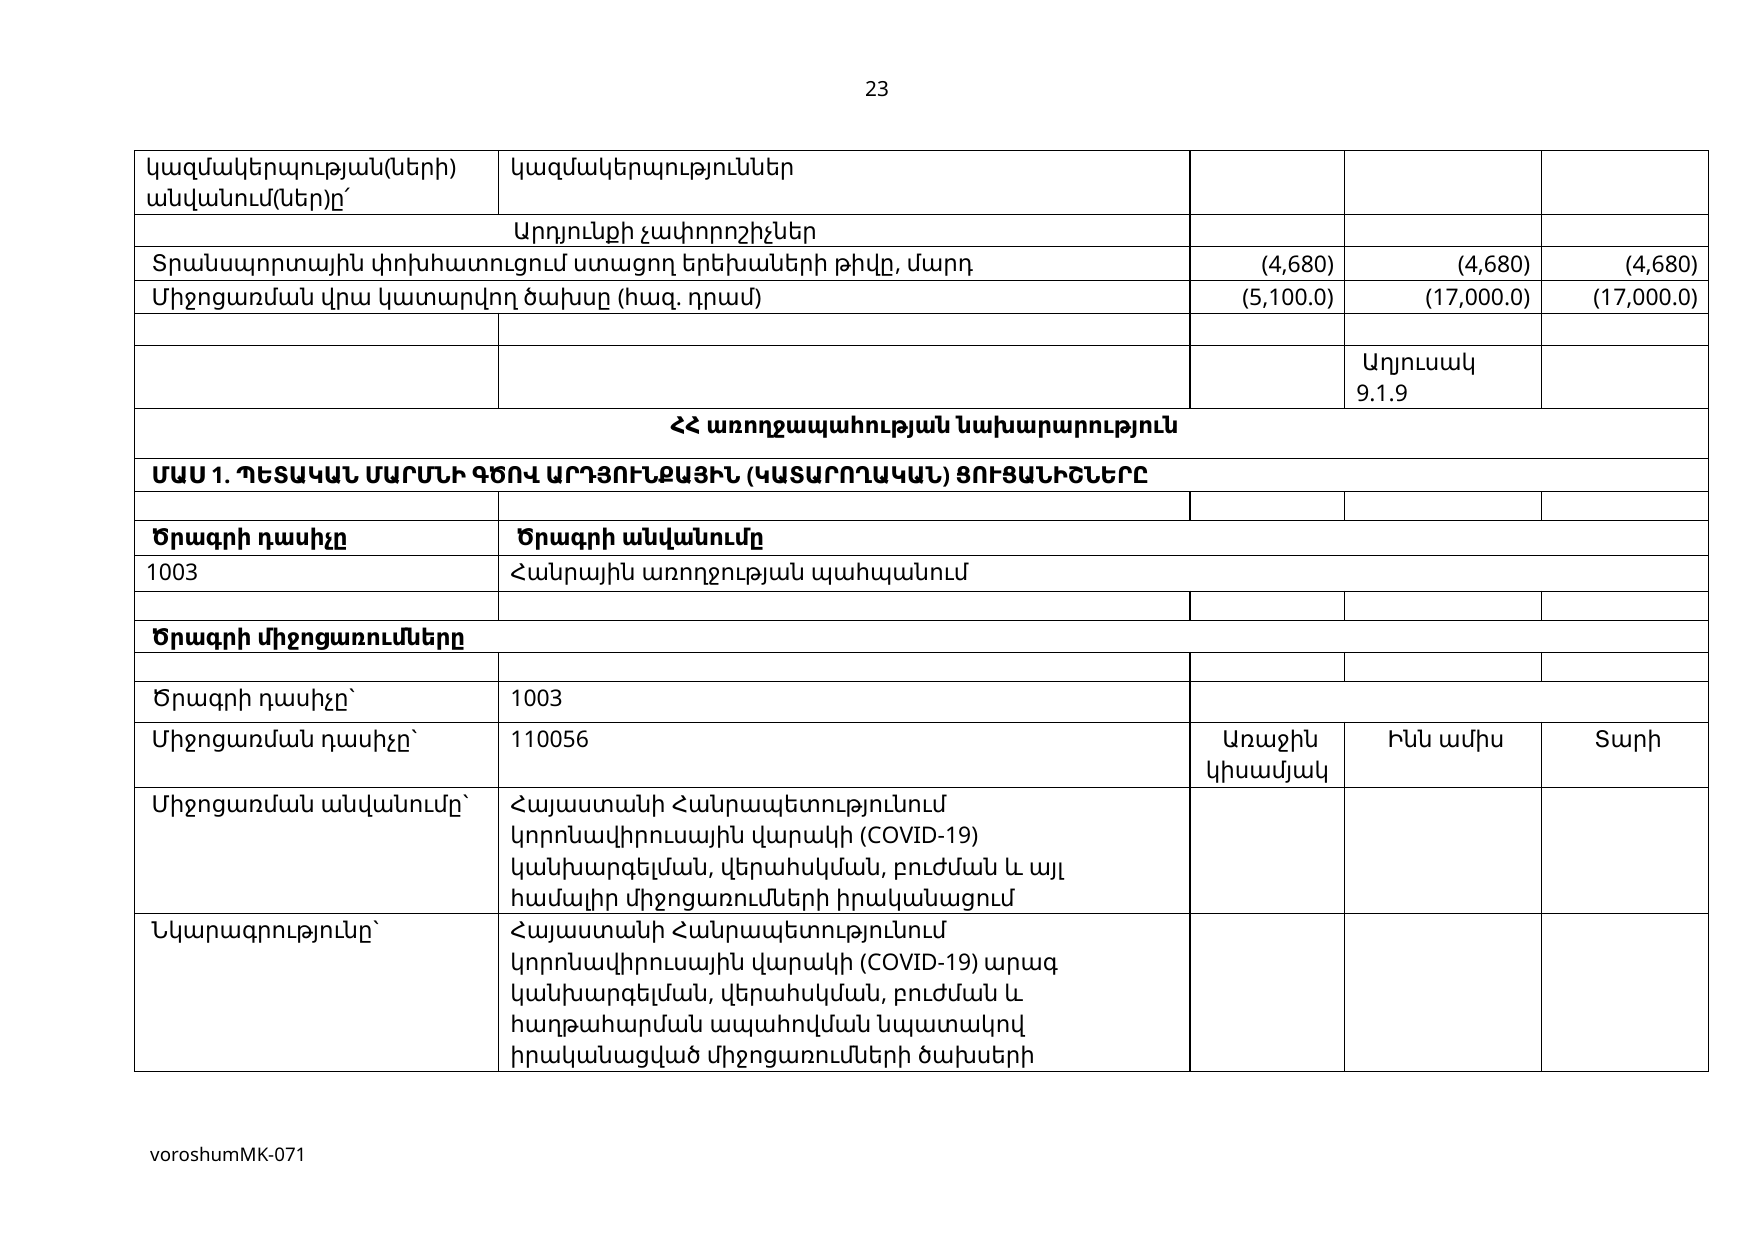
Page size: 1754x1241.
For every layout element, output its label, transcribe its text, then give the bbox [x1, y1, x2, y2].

table_cell [135, 653, 498, 681]
table_cell Հանրային առողջության պահպանում [499, 556, 1708, 591]
table_cell (17,000.0) [1345, 281, 1541, 312]
table_cell Ինն ամիս [1345, 723, 1541, 787]
table_cell [1542, 215, 1708, 246]
table_cell Առաջին կիսամյակ [1191, 723, 1344, 787]
table_cell [1345, 653, 1541, 681]
table_cell [1345, 151, 1541, 213]
table_cell Միջոցառման վրա կատարվող ծախսը (հազ. դրամ) [135, 281, 1189, 312]
table_cell [499, 653, 1189, 681]
table_cell [1191, 788, 1344, 913]
table_cell [499, 314, 1189, 345]
table_cell [1542, 314, 1708, 345]
table_cell (5,100.0) [1191, 281, 1344, 312]
table_cell Նկարագրությունը` [135, 914, 498, 1071]
table_cell Աղյուսակ 9.1.9 [1345, 346, 1541, 408]
table_cell [1542, 653, 1708, 681]
table_cell Միջոցառման դասիչը` [135, 723, 498, 787]
table_cell (4,680) [1191, 247, 1344, 280]
table_cell [135, 314, 498, 345]
table_cell Ծրագրի դասիչը [135, 521, 498, 554]
table_cell Տարի [1542, 723, 1708, 787]
table_cell [1345, 592, 1541, 619]
table_cell [1345, 492, 1541, 520]
table_cell Հայաստանի Հանրապետությունում կորոնավիրուսային վարակի (COVID-19) կանխարգելման, վերահսկման, բուժման և այլ համալիր միջոցառումների իրականացում [499, 788, 1189, 913]
table_cell 110056 [499, 723, 1189, 787]
table_cell [1345, 788, 1541, 913]
table_cell (4,680) [1345, 247, 1541, 280]
table_cell [1191, 346, 1344, 408]
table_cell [135, 151, 498, 213]
table_cell ՀՀ առողջապահության նախարարություն [135, 409, 1708, 458]
table_cell Տրանսպորտային փոխհատուցում ստացող երեխաների թիվը, մարդ [135, 247, 1189, 280]
table_cell [1542, 346, 1708, 408]
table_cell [499, 914, 1189, 1071]
table_cell [499, 592, 1189, 619]
table_cell [1345, 314, 1541, 345]
table_cell [1542, 592, 1708, 619]
table_cell Ծրագրի անվանումը [499, 521, 1708, 554]
table_cell Միջոցառման անվանումը` [135, 788, 498, 913]
table_cell (4,680) [1542, 247, 1708, 280]
table_cell [1191, 314, 1344, 345]
table_cell 1003 [135, 556, 498, 591]
table_cell Արդյունքի չափորոշիչներ [135, 215, 1189, 246]
table_cell [135, 492, 498, 520]
table_cell [1191, 592, 1344, 619]
table_cell [499, 346, 1189, 408]
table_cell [499, 151, 1189, 213]
table_cell ՄԱՍ 1. ՊԵՏԱԿԱՆ ՄԱՐՄՆԻ ԳԾՈՎ ԱՐԴՅՈՒՆՔԱՅԻՆ (ԿԱՏԱՐՈՂԱԿԱՆ) ՑՈՒՑԱՆԻՇՆԵՐԸ [135, 459, 1708, 491]
table_cell [1345, 914, 1541, 1071]
table_cell [1542, 492, 1708, 520]
table_cell 1003 [499, 682, 1189, 722]
table_cell [1191, 215, 1344, 246]
table_cell [1191, 151, 1344, 213]
table_cell [135, 592, 498, 619]
table_cell Ծրագրի դասիչը` [135, 682, 498, 722]
table_cell [135, 346, 498, 408]
table_cell [1191, 492, 1344, 520]
table_cell Ծրագրի միջոցառումները [135, 621, 1708, 652]
table_cell [1345, 215, 1541, 246]
table_cell [1542, 788, 1708, 913]
table_cell [1191, 682, 1708, 722]
table_cell [1542, 914, 1708, 1071]
table_cell (17,000.0) [1542, 281, 1708, 312]
table_cell [499, 492, 1189, 520]
table_cell [1191, 653, 1344, 681]
table_cell [1542, 151, 1708, 213]
table_cell [1191, 914, 1344, 1071]
